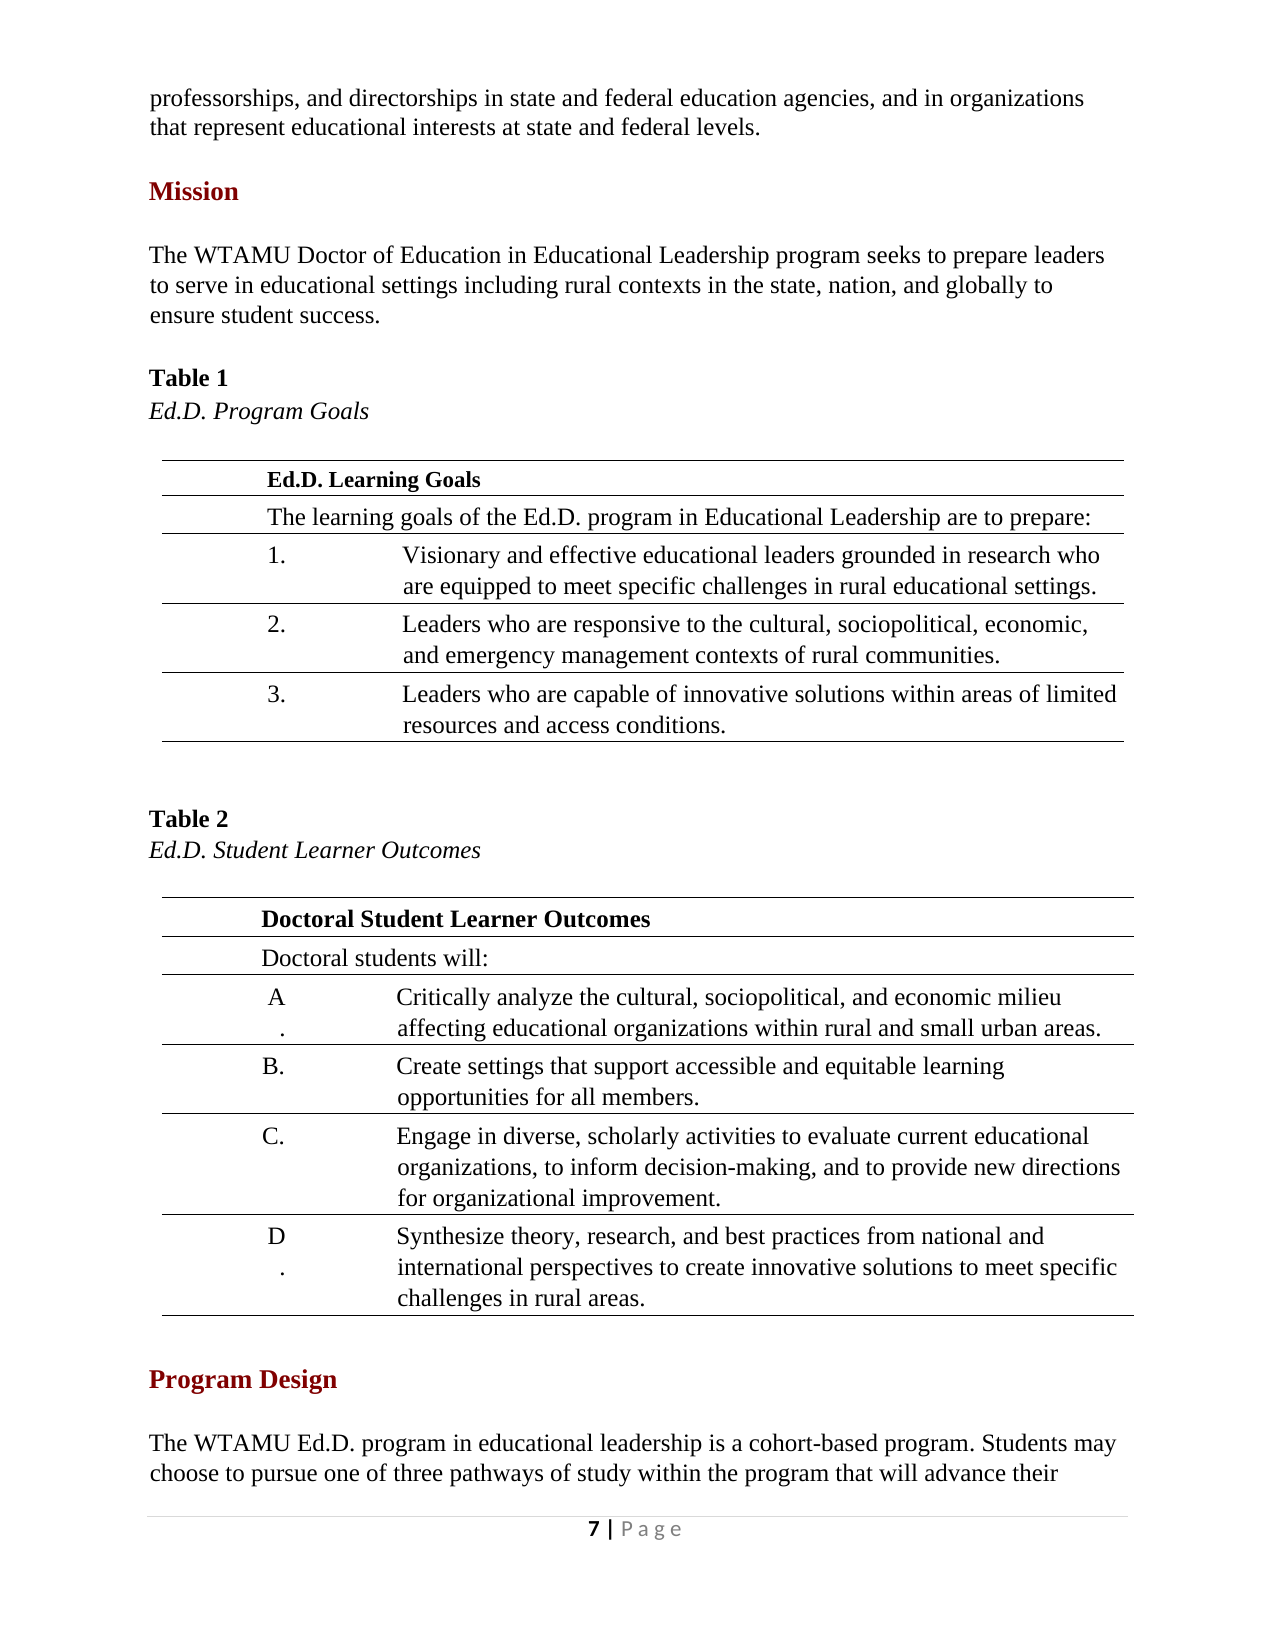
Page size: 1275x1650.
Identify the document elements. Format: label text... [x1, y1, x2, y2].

table_header Ed.D. Learning Goals [162, 461, 1124, 495]
table_header Doctoral Student Learner Outcomes [162, 898, 1134, 936]
text Table 2 [148, 804, 1125, 833]
text Ed.D. Program Goals [148, 396, 1125, 424]
table_cell 1. [162, 534, 297, 602]
table_cell Doctoral students will: [162, 937, 1134, 974]
table_cell C. [162, 1114, 297, 1214]
table_cell D. [162, 1215, 297, 1314]
table_cell Leaders who are responsive to the cultural, sociopolitical, economic, and emergency management contexts of rural communities. [297, 604, 1124, 672]
table_cell B. [162, 1045, 297, 1113]
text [148, 83, 1125, 141]
table_cell 3. [162, 673, 297, 741]
subtitle Mission [148, 176, 1125, 207]
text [148, 1428, 1125, 1487]
table_cell Critically analyze the cultural, sociopolitical, and economic milieu affecting educational organizations within rural and small urban areas. [297, 975, 1134, 1044]
text Ed.D. Student Learner Outcomes [148, 835, 1125, 864]
subtitle Program Design [148, 1363, 1125, 1394]
table_cell Synthesize theory, research, and best practices from national and international perspectives to create innovative solutions to meet specific challenges in rural areas. [297, 1215, 1134, 1314]
table_cell The learning goals of the Ed.D. program in Educational Leadership are to prepare: [162, 496, 1124, 533]
table_cell A. [162, 975, 297, 1044]
text The WTAMU Doctor of Education in Educational Leadership program seeks to prepare leaders to serve in educational settings including rural contexts in the state, nation, and globally to ensure student success. [148, 241, 1125, 328]
table_cell Create settings that support accessible and equitable learning opportunities for all members. [297, 1045, 1134, 1113]
table_cell 2. [162, 604, 297, 672]
table_cell Visionary and effective educational leaders grounded in research who are equipped to meet specific challenges in rural educational settings. [297, 534, 1124, 602]
text Table 1 [148, 363, 1125, 392]
table_cell Engage in diverse, scholarly activities to evaluate current educational organizations, to inform decision-making, and to provide new directions for organizational improvement. [297, 1114, 1134, 1214]
table_cell Leaders who are capable of innovative solutions within areas of limited resources and access conditions. [297, 673, 1124, 741]
